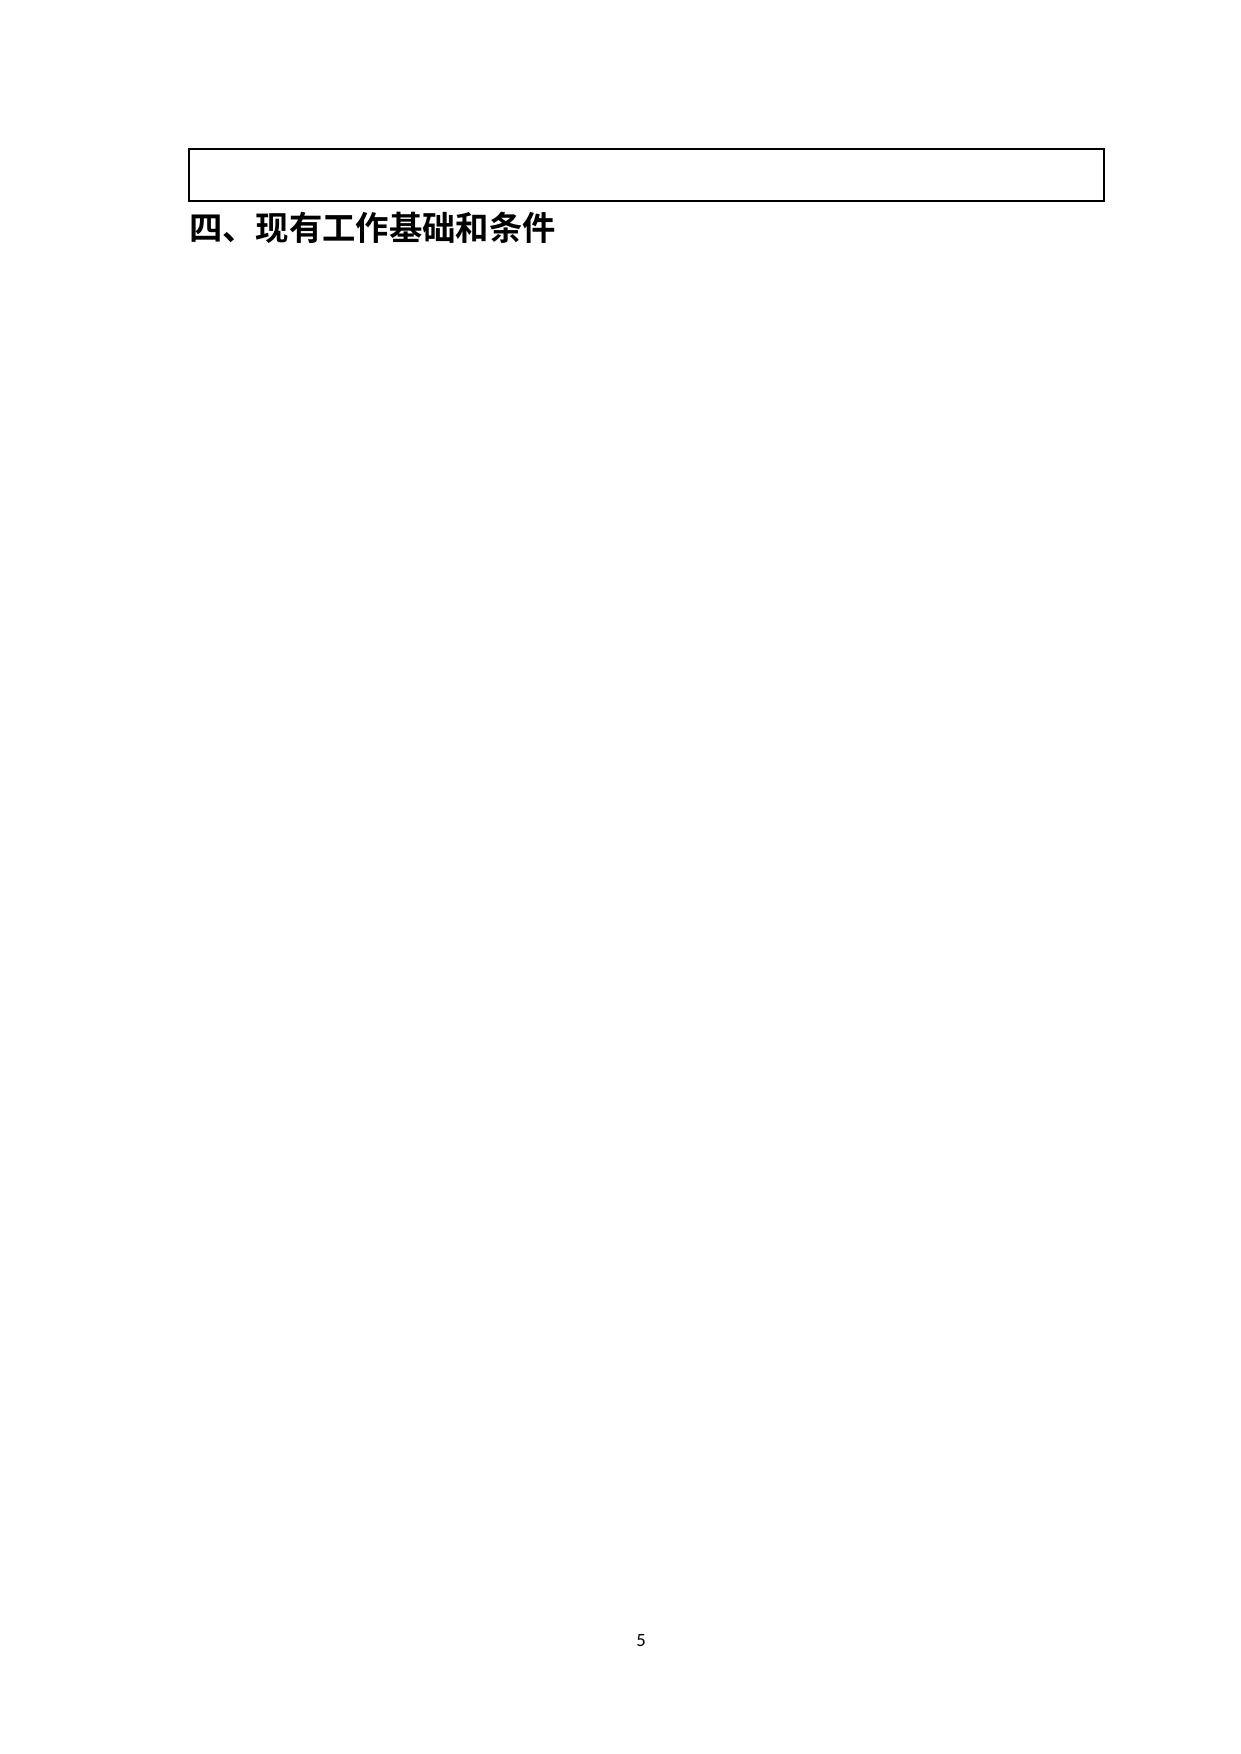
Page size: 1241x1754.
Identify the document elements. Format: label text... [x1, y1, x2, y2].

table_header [190, 150, 1103, 200]
text 四、现有工作基础和条件 [189, 202, 1088, 250]
